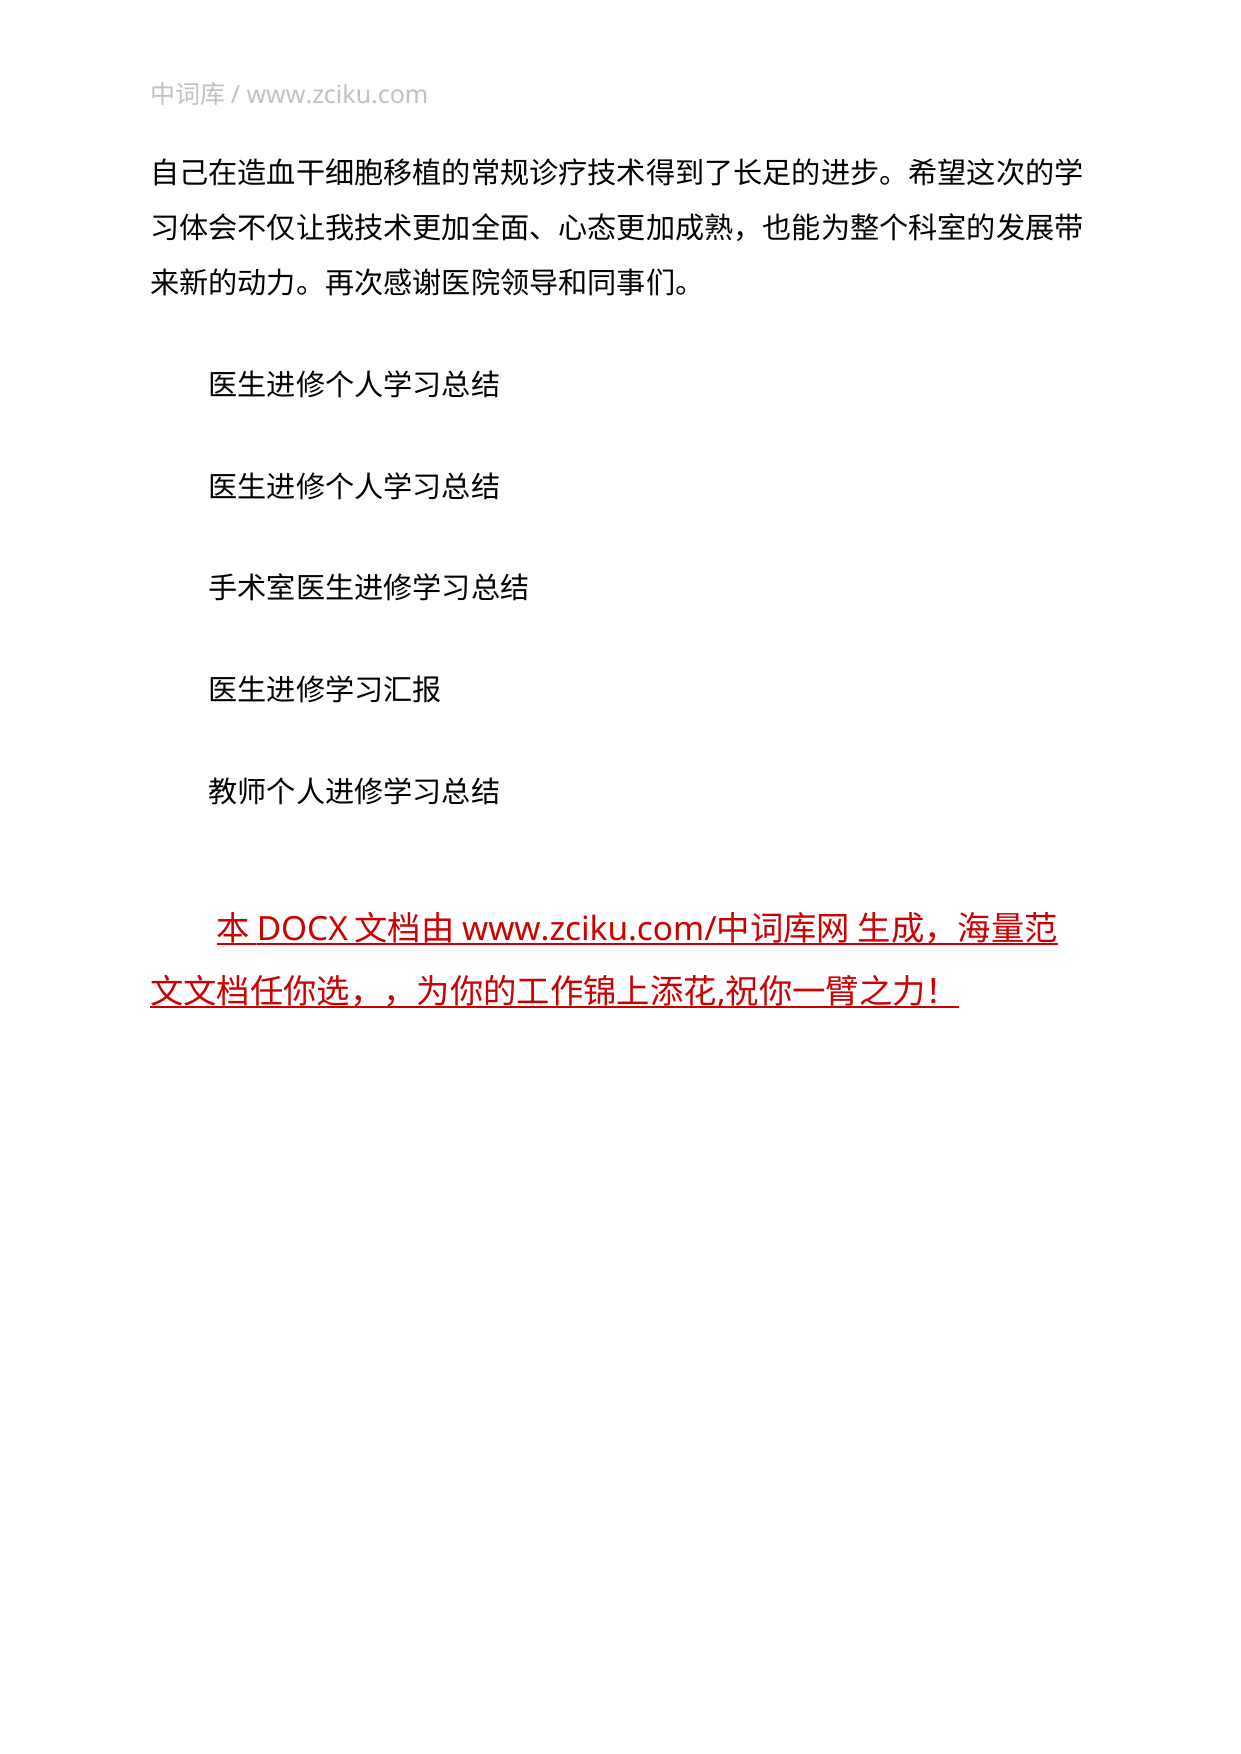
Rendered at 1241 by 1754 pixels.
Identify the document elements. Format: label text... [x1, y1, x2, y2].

text 教师个人进修学习总结 [150, 769, 1090, 811]
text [150, 150, 1090, 302]
text 本DOCX文档由 www.zciku.com/中词库网 生成，海量范文文档任你选，，为你的工作锦上添花,祝你一臂之力！ [150, 902, 1090, 1013]
text 手术室医生进修学习总结 [150, 565, 1090, 607]
text 医生进修学习汇报 [150, 667, 1090, 709]
text 医生进修个人学习总结 [150, 362, 1090, 404]
text 医生进修个人学习总结 [150, 463, 1090, 506]
